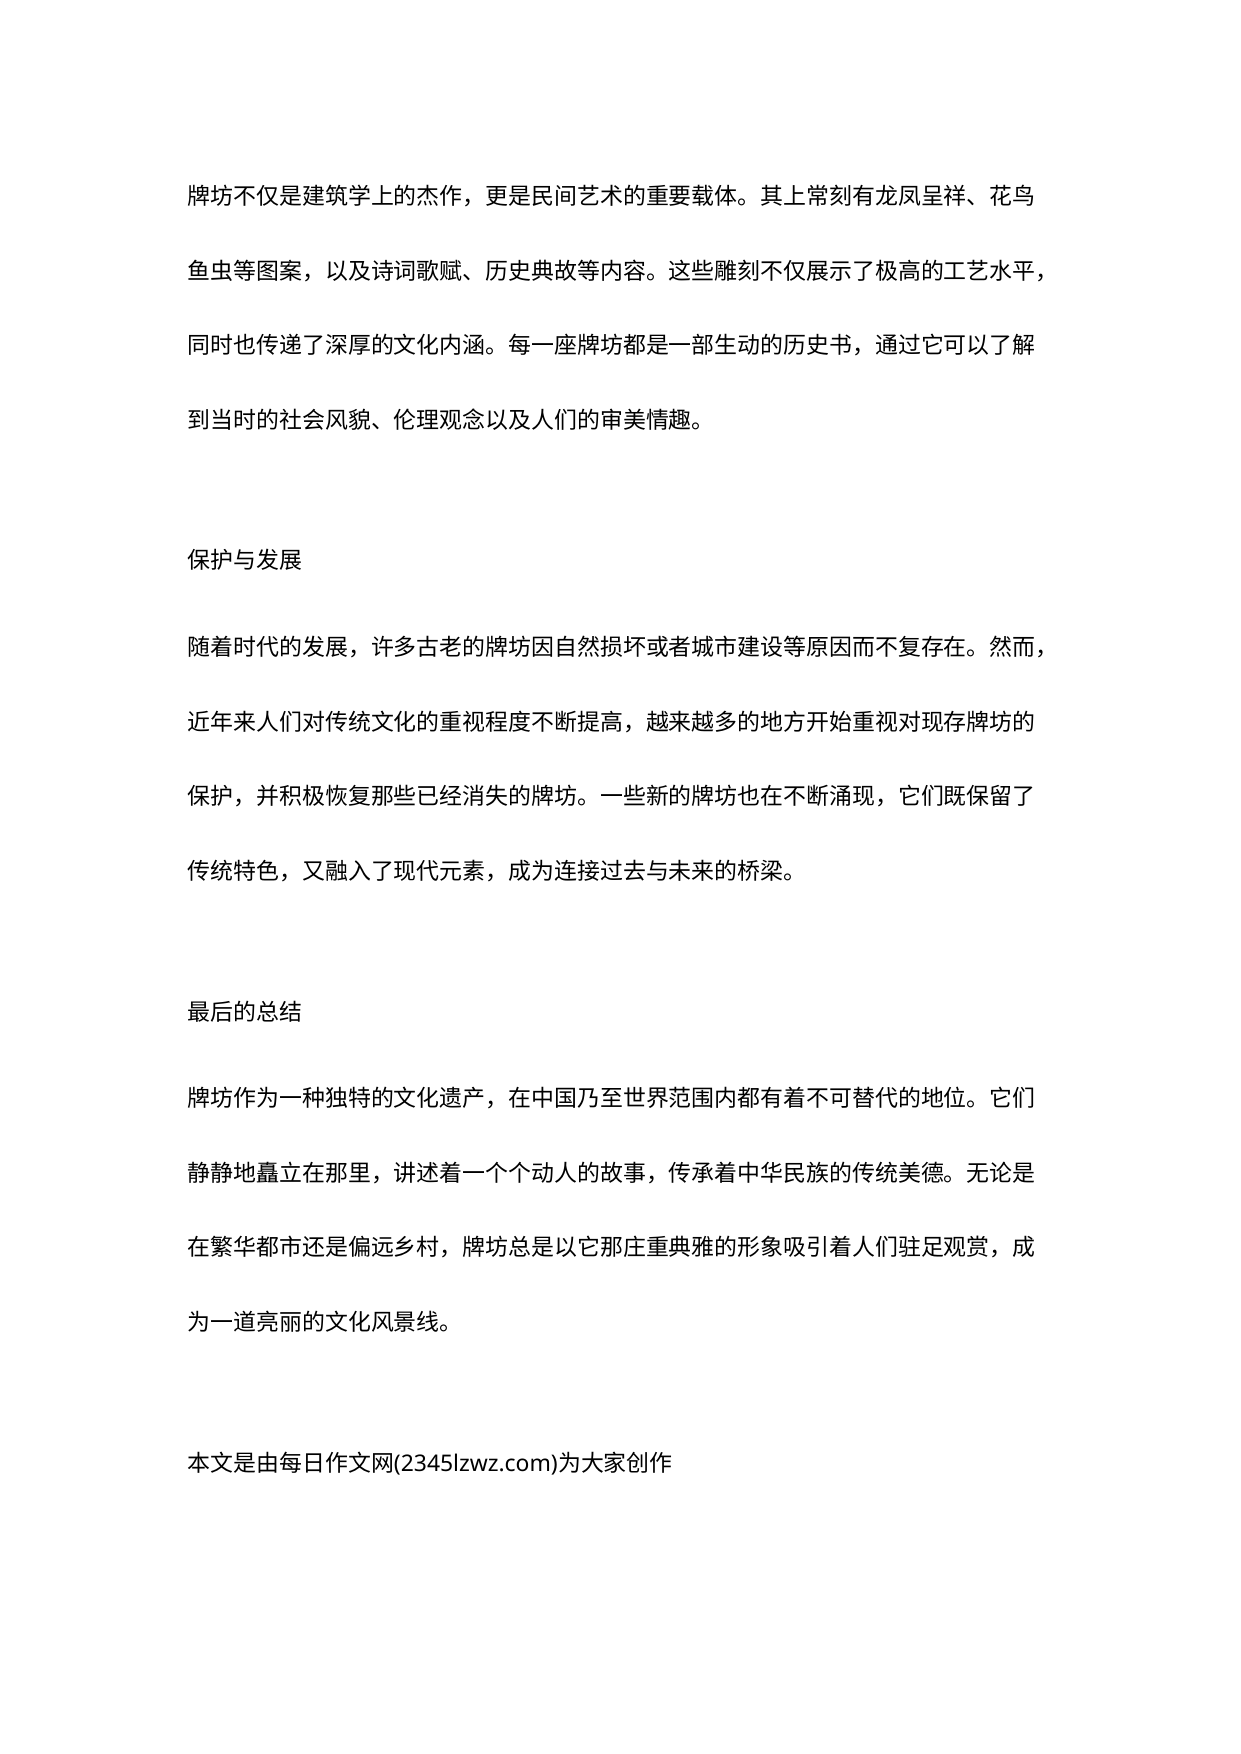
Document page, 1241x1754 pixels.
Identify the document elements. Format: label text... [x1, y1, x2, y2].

text 本文是由每日作文网(2345lzwz.com)为大家创作 [187, 1428, 1053, 1493]
text 牌坊不仅是建筑学上的杰作，更是民间艺术的重要载体。其上常刻有龙凤呈祥、花鸟鱼虫等图案，以及诗词歌赋、历史典故等内容。这些雕刻不仅展示了极高的工艺水平，同时也传递了深厚的文化内涵。每一座牌坊都是一部生动的历史书，通过它可以了解到当时的社会风貌、伦理观念以及人们的审美情趣。 [187, 162, 1053, 451]
text 最后的总结 [187, 977, 1053, 1042]
text 随着时代的发展，许多古老的牌坊因自然损坏或者城市建设等原因而不复存在。然而，近年来人们对传统文化的重视程度不断提高，越来越多的地方开始重视对现存牌坊的保护，并积极恢复那些已经消失的牌坊。一些新的牌坊也在不断涌现，它们既保留了传统特色，又融入了现代元素，成为连接过去与未来的桥梁。 [187, 613, 1053, 902]
text 保护与发展 [187, 526, 1053, 591]
text 牌坊作为一种独特的文化遗产，在中国乃至世界范围内都有着不可替代的地位。它们静静地矗立在那里，讲述着一个个动人的故事，传承着中华民族的传统美德。无论是在繁华都市还是偏远乡村，牌坊总是以它那庄重典雅的形象吸引着人们驻足观赏，成为一道亮丽的文化风景线。 [187, 1064, 1053, 1353]
